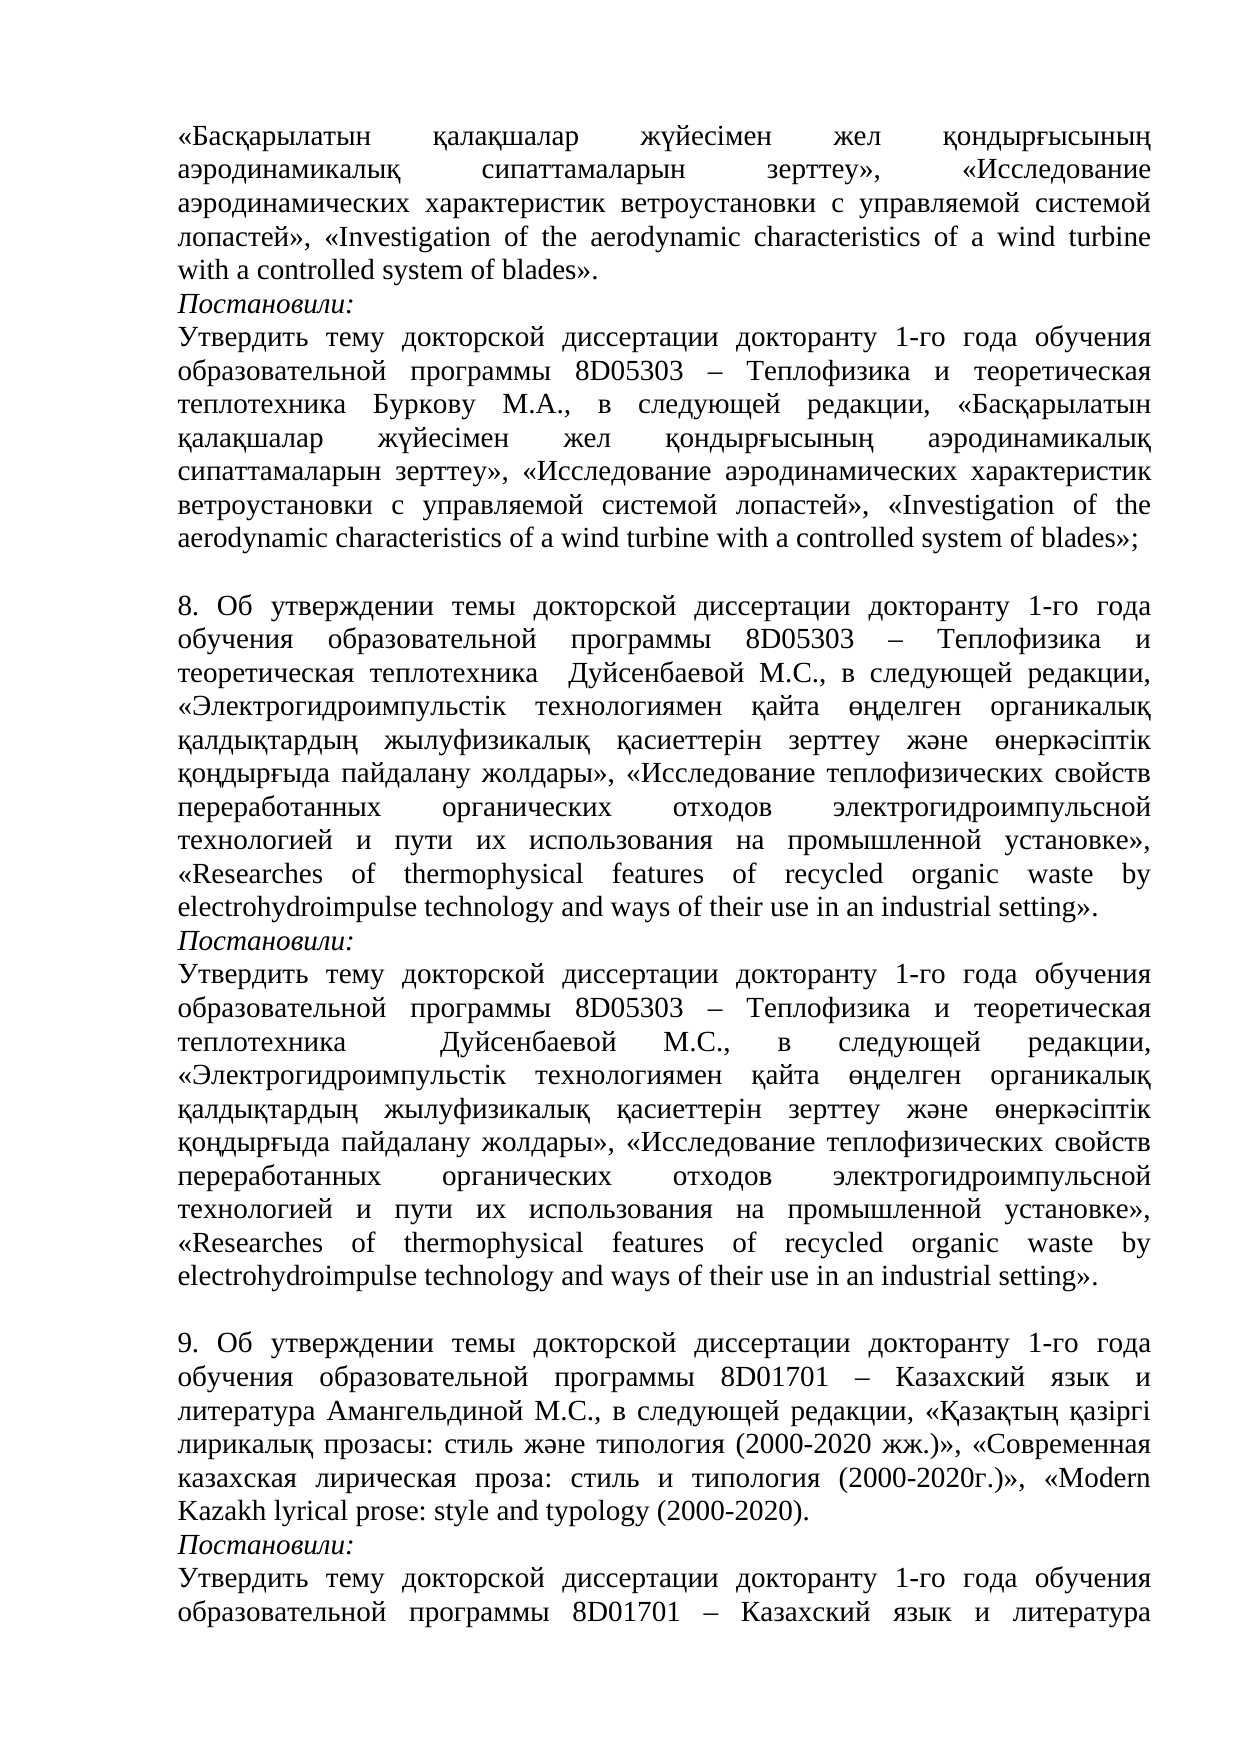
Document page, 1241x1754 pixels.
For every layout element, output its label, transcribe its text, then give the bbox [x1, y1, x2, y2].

text Утвердить тему докторской диссертации докторанту 1-го года обучения образовательной программы 8D05303 – Теплофизика и теоретическая теплотехника Дуйсенбаевой М.С., в следующей редакции, «Электрогидроимпульстік технологиямен қайта өңделген органикалық қалдықтардың жылуфизикалық қасиеттерін зерттеу және өнеркәсіптік қоңдырғыда пайдалану жолдары», «Исследование теплофизических свойств переработанных органических отходов электрогидроимпульсной технологией и пути их использования на промышленной установке», «Researches of thermophysical features of recycled organic waste by electrohydroimpulse technology and ways of their use in an industrial setting». [177, 957, 1152, 1292]
text Постановили: [177, 923, 1152, 957]
text Постановили: [177, 1527, 1152, 1560]
text 8. Об утверждении темы докторской диссертации докторанту 1-го года обучения образовательной программы 8D05303 – Теплофизика и теоретическая теплотехника Дуйсенбаевой М.С., в следующей редакции, «Электрогидроимпульстік технологиямен қайта өңделген органикалық қалдықтардың жылуфизикалық қасиеттерін зерттеу және өнеркәсіптік қоңдырғыда пайдалану жолдары», «Исследование теплофизических свойств переработанных органических отходов электрогидроимпульсной технологией и пути их использования на промышленной установке», «Researches of thermophysical features of recycled organic waste by electrohydroimpulse technology and ways of their use in an industrial setting». [177, 588, 1152, 923]
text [177, 1560, 1152, 1627]
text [177, 118, 1152, 286]
text Утвердить тему докторской диссертации докторанту 1-го года обучения образовательной программы 8D05303 – Теплофизика и теоретическая теплотехника Буркову М.А., в следующей редакции, «Басқарылатын қалақшалар жүйесімен жел қондырғысының аэродинамикалық сипаттамаларын зерттеу», «Исследование аэродинамических характеристик ветроустановки с управляемой системой лопастей», «Investigation of the aerodynamic characteristics of a wind turbine with a controlled system of blades»; [177, 319, 1152, 554]
text Постановили: [177, 286, 1152, 319]
text 9. Об утверждении темы докторской диссертации докторанту 1-го года обучения образовательной программы 8D01701 – Казахский язык и литература Амангельдиной М.С., в следующей редакции, «Қазақтың қазіргі лирикалық прозасы: стиль және типология (2000-2020 жж.)», «Современная казахская лирическая проза: стиль и типология (2000-2020г.)», «Modern Kazakh lyrical prose: style and typology (2000-2020). [177, 1326, 1152, 1527]
